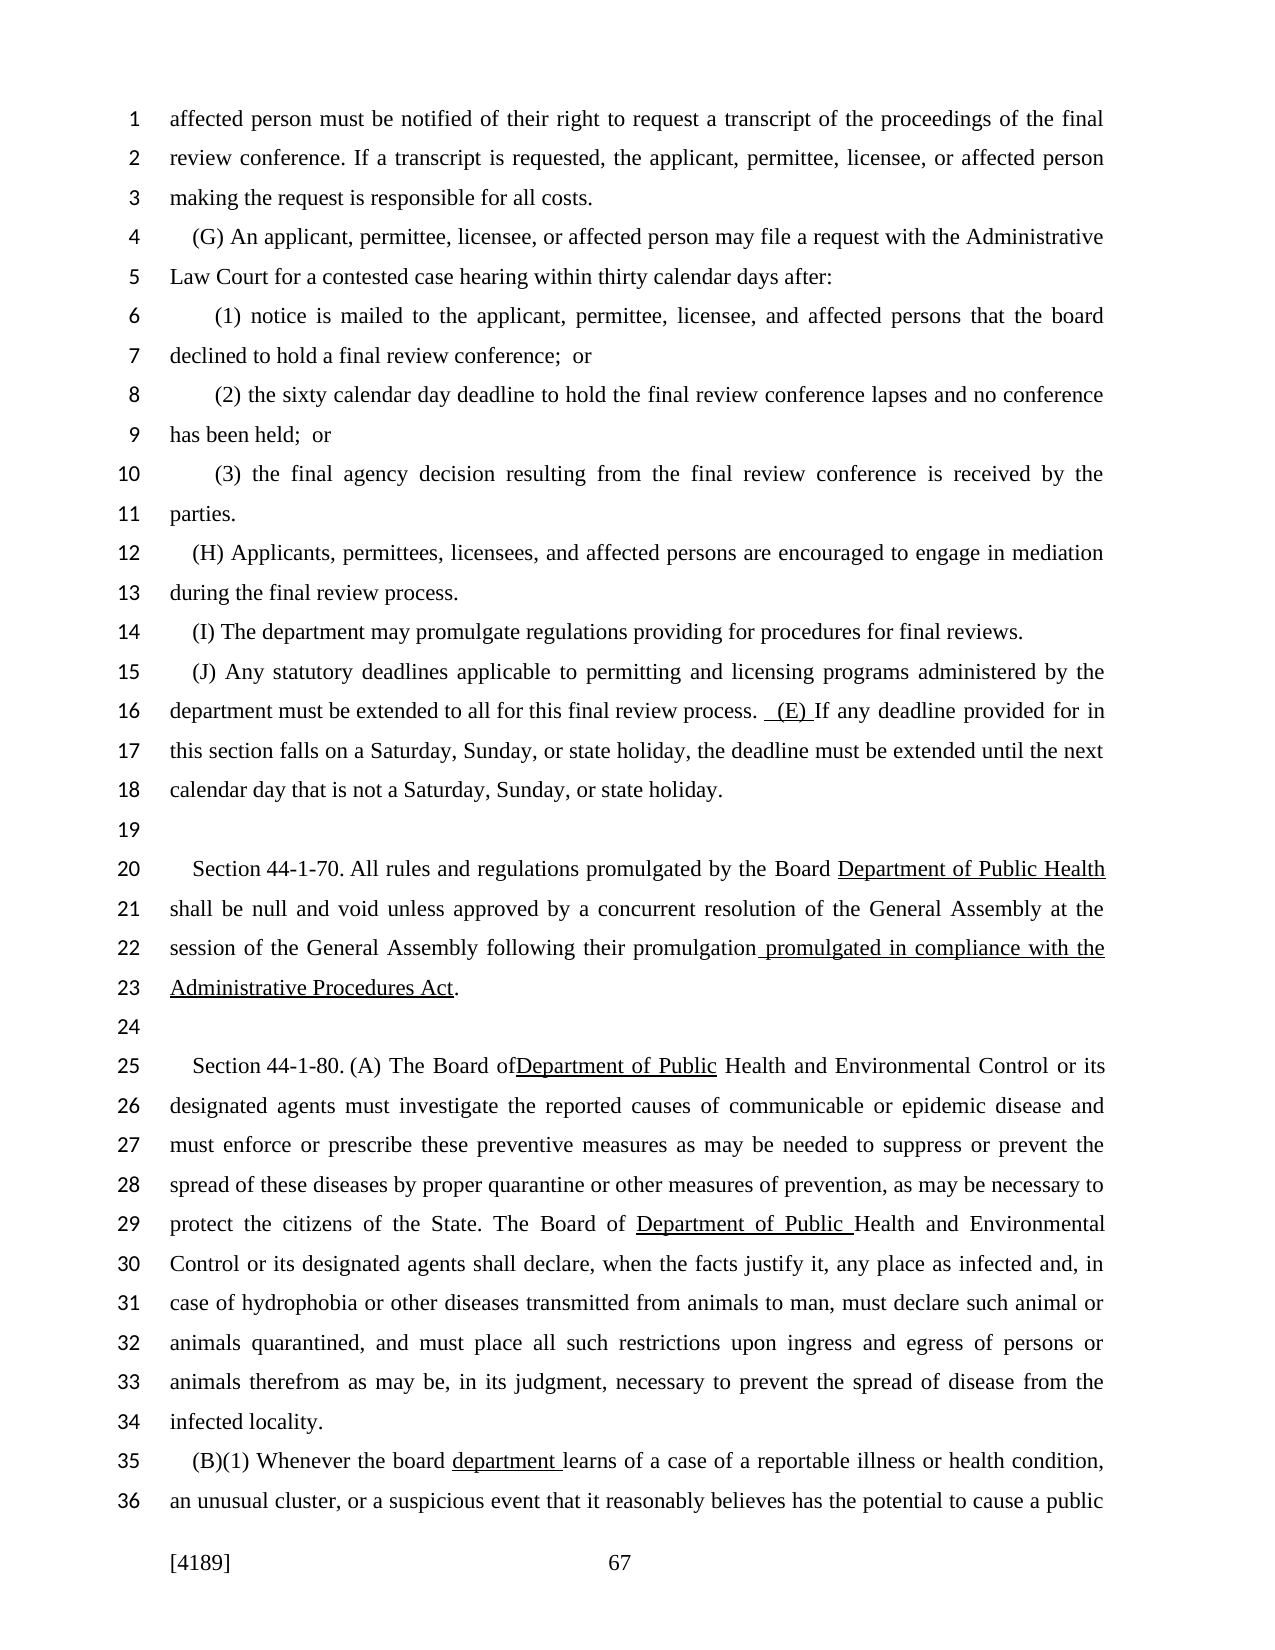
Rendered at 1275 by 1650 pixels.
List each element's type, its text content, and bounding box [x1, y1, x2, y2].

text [169, 105, 1106, 210]
text (3) the final agency decision resulting from the final review conference is received by the parties. [169, 460, 1106, 526]
text (J) Any statutory deadlines applicable to permitting and licensing programs administered by the department must be extended to all for this final review process. (E) If any deadline provided for in this section falls on a Saturday, Sunday, or state holiday, the deadline must be extended until the next calendar day that is not a Saturday, Sunday, or state holiday. [169, 658, 1106, 802]
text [169, 1447, 1106, 1513]
text Section 44‑1‑70. All rules and regulations promulgated by the Board Department of Public Health shall be null and void unless approved by a concurrent resolution of the General Assembly at the session of the General Assembly following their promulgation promulgated in compliance with the Administrative Procedures Act. [169, 855, 1106, 1000]
text (H) Applicants, permittees, licensees, and affected persons are encouraged to engage in mediation during the final review process. [169, 539, 1106, 605]
text Section 44‑1‑80. (A) The Board ofDepartment of Public Health and Environmental Control or its designated agents must investigate the reported causes of communicable or epidemic disease and must enforce or prescribe these preventive measures as may be needed to suppress or prevent the spread of these diseases by proper quarantine or other measures of prevention, as may be necessary to protect the citizens of the State. The Board of Department of Public Health and Environmental Control or its designated agents shall declare, when the facts justify it, any place as infected and, in case of hydrophobia or other diseases transmitted from animals to man, must declare such animal or animals quarantined, and must place all such restrictions upon ingress and egress of persons or animals therefrom as may be, in its judgment, necessary to prevent the spread of disease from the infected locality. [169, 1052, 1106, 1434]
text (I) The department may promulgate regulations providing for procedures for final reviews. [169, 618, 1106, 644]
text (2) the sixty calendar day deadline to hold the final review conference lapses and no conference has been held; or [169, 381, 1106, 447]
text (1) notice is mailed to the applicant, permittee, licensee, and affected persons that the board declined to hold a final review conference; or [169, 302, 1106, 368]
text (G) An applicant, permittee, licensee, or affected person may file a request with the Administrative Law Court for a contested case hearing within thirty calendar days after: [169, 223, 1106, 289]
